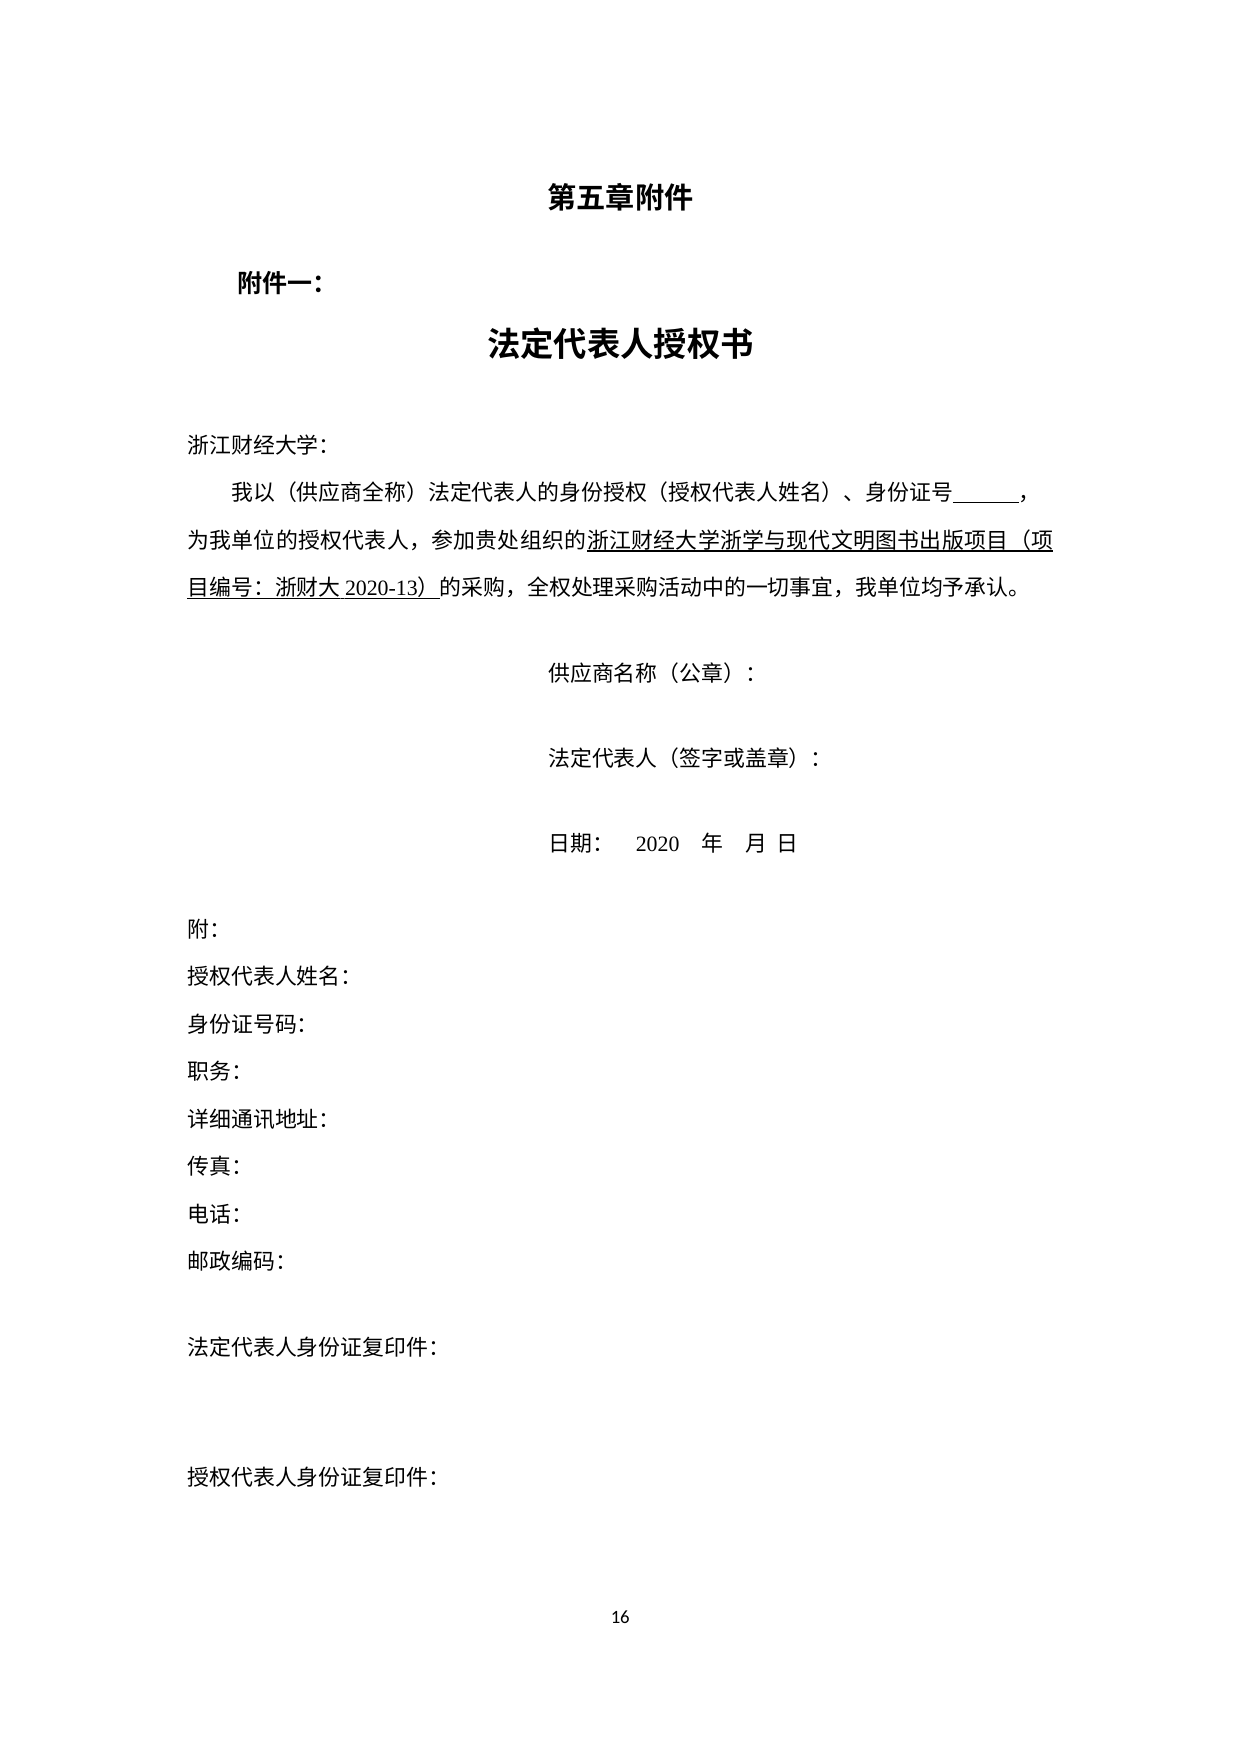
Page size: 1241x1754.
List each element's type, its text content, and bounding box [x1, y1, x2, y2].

text 详细通讯地址： [187, 1102, 1053, 1133]
text 浙江财经大学： [187, 428, 1053, 459]
text 法定代表人授权书 [187, 318, 1053, 366]
text 授权代表人姓名： [187, 959, 1053, 991]
text 法定代表人（签字或盖章）： [187, 741, 1053, 773]
subtitle 附件一： [187, 263, 1053, 300]
text 日期： 2020 年 月 日 [187, 826, 1053, 858]
text 附： [187, 912, 1053, 943]
text 我以（供应商全称）法定代表人的身份授权（授权代表人姓名）、身份证号 ，为我单位的授权代表人，参加贵处组织的浙江财经大学浙学与现代文明图书出版项目（项目编号：浙财大2020-13）的采购，全权处理采购活动中的一切事宜，我单位均予承认。 [187, 475, 1053, 602]
text 电话： [187, 1197, 1053, 1228]
text 职务： [187, 1054, 1053, 1086]
text 传真： [187, 1149, 1053, 1181]
subtitle 第五章附件 [187, 175, 1053, 217]
text 身份证号码： [187, 1007, 1053, 1038]
text 授权代表人身份证复印件： [187, 1459, 1053, 1491]
text 供应商名称（公章）： [187, 656, 1053, 687]
text 邮政编码： [187, 1244, 1053, 1276]
text 法定代表人身份证复印件： [187, 1329, 1053, 1361]
